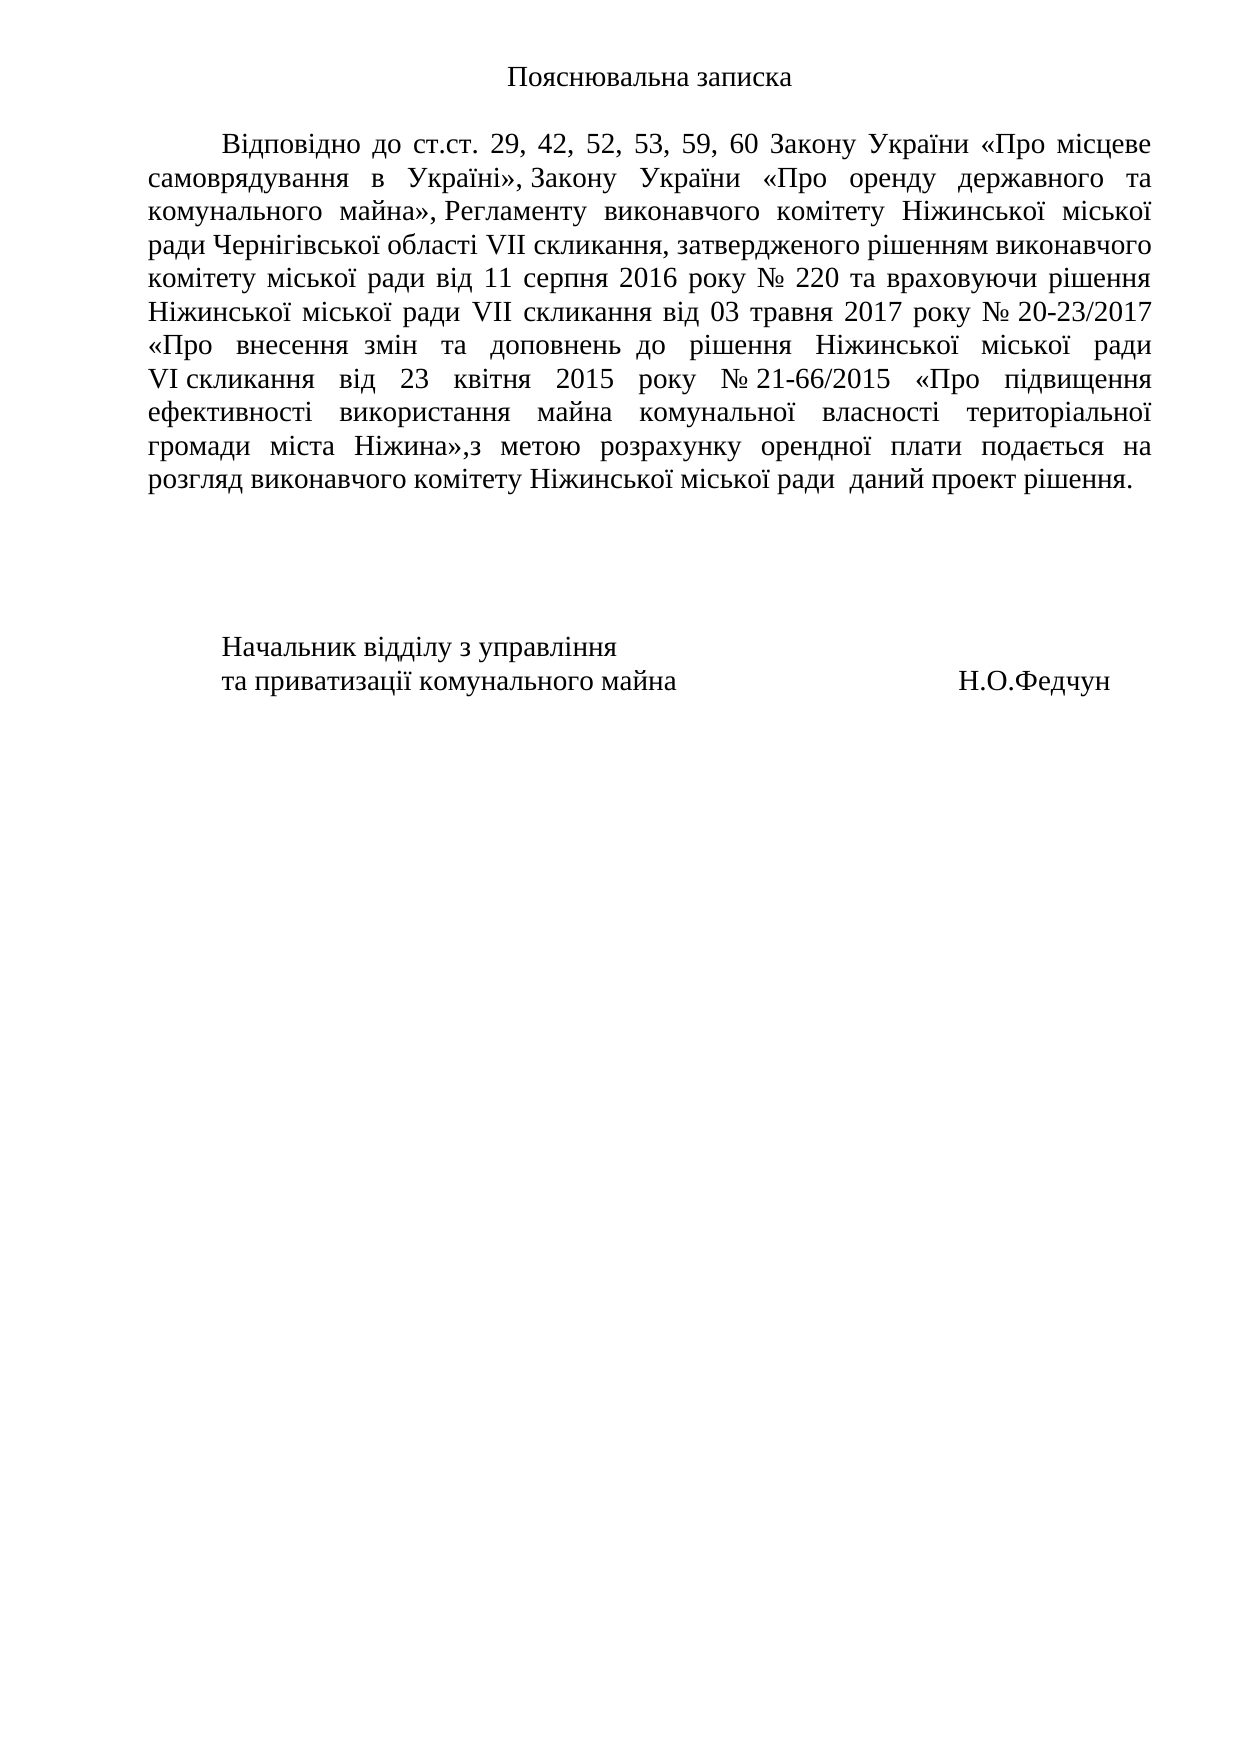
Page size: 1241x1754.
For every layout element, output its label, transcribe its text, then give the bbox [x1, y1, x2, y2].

text Пояснювальна записка [148, 59, 1152, 93]
text Начальник відділу з управління [148, 629, 1152, 663]
text Відповідно до ст.ст. 29, 42, 52, 53, 59, 60 Закону України «Про місцеве самоврядування в Україні», Закону України «Про оренду державного та комунального майна», Регламенту виконавчого комітету Ніжинської міської ради Чернігівської області VІІ скликання, затвердженого рішенням виконавчого комітету міської ради від 11 серпня 2016 року № 220 та враховуючи рішення Ніжинської міської ради VII скликання від 03 травня 2017 року № 20-23/2017 «Про внесення змін та доповнень до рішення Ніжинської міської ради VI скликання від 23 квітня 2015 року № 21-66/2015 «Про підвищення ефективності використання майна комунальної власності територіальної громади міста Ніжина»,з метою розрахунку орендної плати подається на розгляд виконавчого комітету Ніжинської міської ради даний проект рішення. [148, 126, 1152, 495]
text та приватизації комунального майна Н.О.Федчун [148, 663, 1152, 696]
